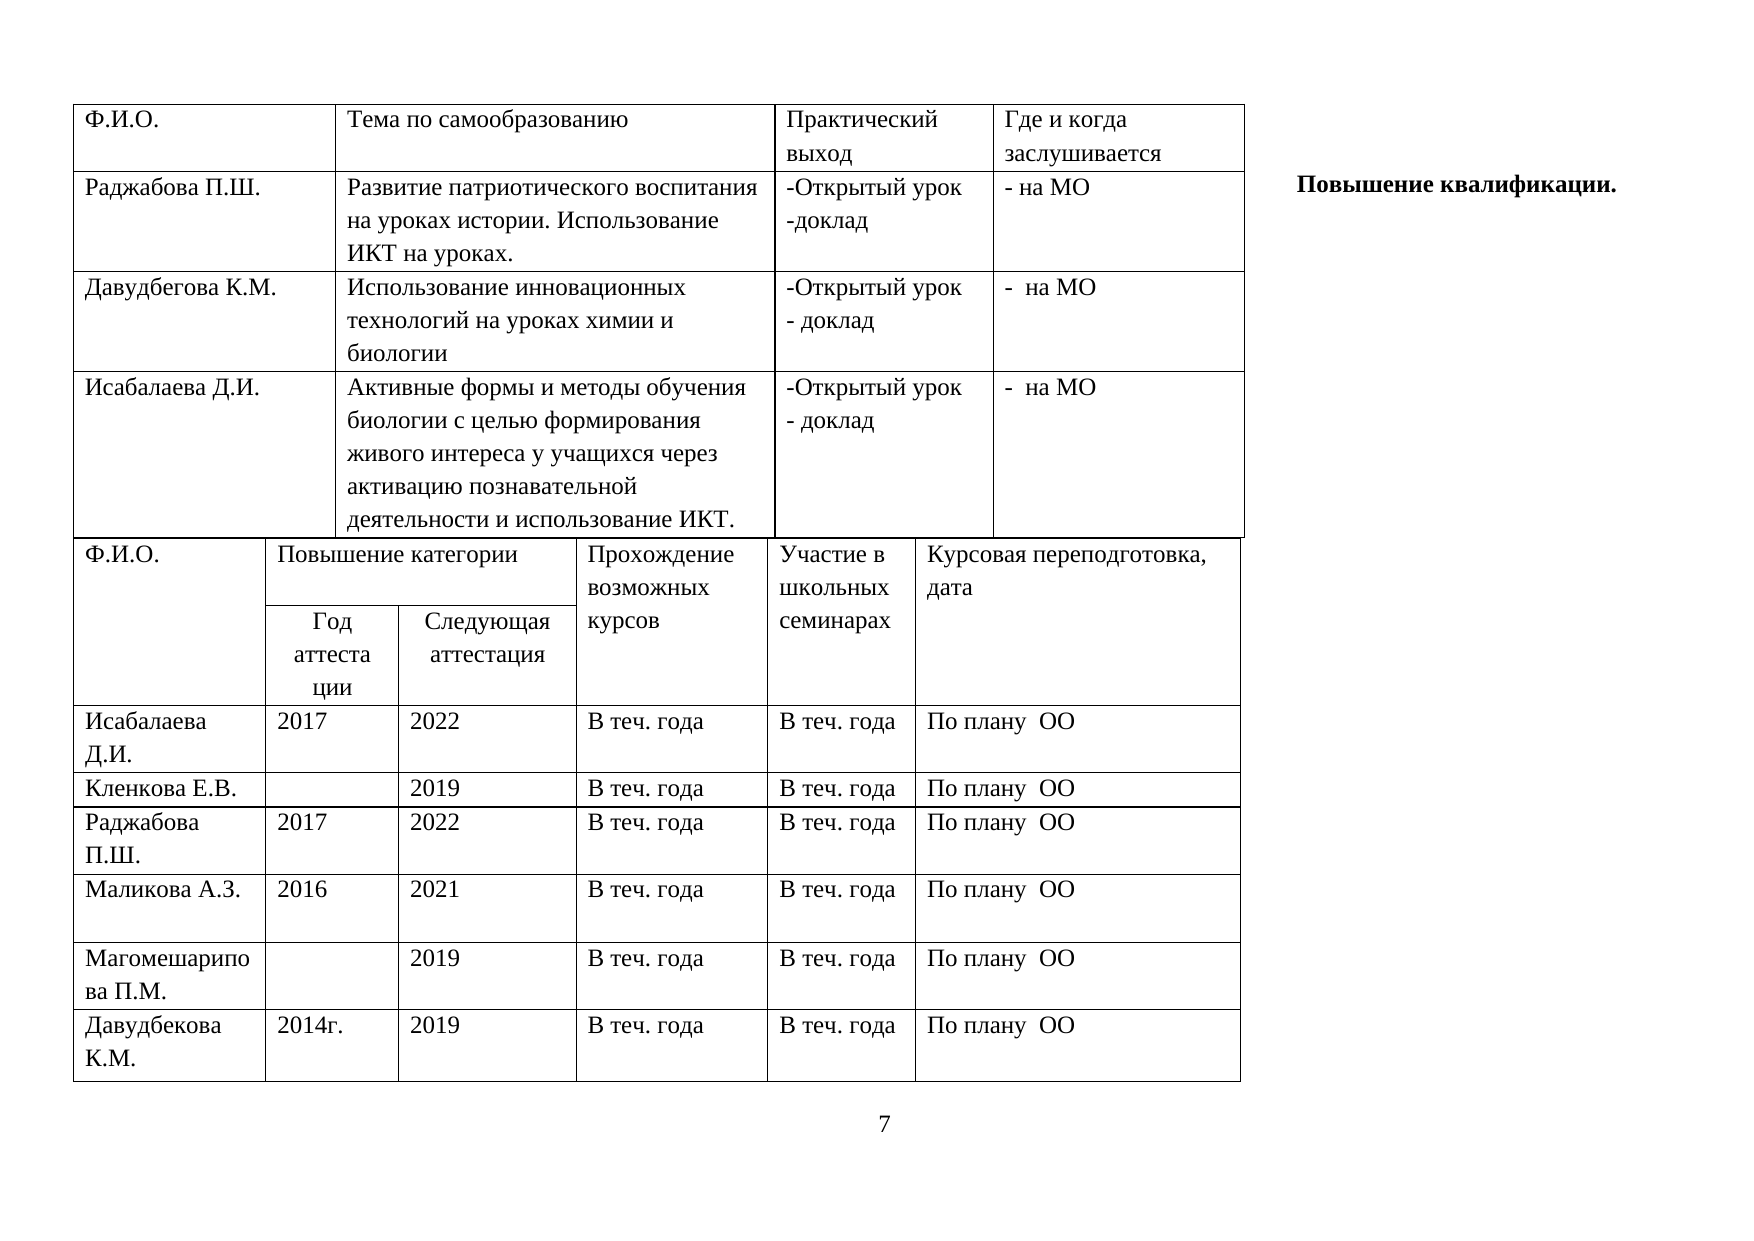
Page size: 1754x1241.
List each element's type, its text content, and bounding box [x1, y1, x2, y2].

table_cell В теч. года [577, 875, 767, 942]
table_cell -Открытый урок -доклад [776, 172, 993, 271]
table_cell В теч. года [768, 773, 915, 806]
table_cell Развитие патриотического воспитания на уроках истории. Использование ИКТ на уроках. [336, 172, 774, 271]
table_header Курсовая переподготовка, дата [916, 539, 1240, 705]
table_cell В теч. года [768, 943, 915, 1009]
table_header Где и когда заслушивается [994, 105, 1244, 171]
table_cell По плану ОО [916, 773, 1240, 806]
table_cell Год аттеста ции [266, 606, 398, 705]
table_cell Использование инновационных технологий на уроках химии и биологии [336, 272, 774, 371]
table_cell По плану ОО [916, 1010, 1240, 1081]
table_cell Раджабова П.Ш. [74, 172, 335, 271]
table_header Повышение категории [266, 539, 576, 605]
table_cell Давудбекова К.М. [74, 1010, 265, 1081]
table_cell 2016 [266, 875, 398, 942]
table_cell В теч. года [577, 773, 767, 806]
table_cell В теч. года [577, 706, 767, 772]
table_cell 2017 [266, 706, 398, 772]
table_cell В теч. года [768, 875, 915, 942]
table_cell В теч. года [577, 1010, 767, 1081]
table_cell Исабалаева Д.И. [74, 372, 335, 537]
table_cell 2022 [399, 706, 576, 772]
text Повышение квалификации. [1245, 169, 1651, 198]
table_cell 2019 [399, 943, 576, 1009]
table_cell Давудбегова К.М. [74, 272, 335, 371]
table_cell По плану ОО [916, 943, 1240, 1009]
table_cell Раджабова П.Ш. [74, 808, 265, 873]
table_cell Магомешарипова П.М. [74, 943, 265, 1009]
table_cell Активные формы и методы обучения биологии с целью формирования живого интереса у учащихся через активацию познавательной деятельности и использование ИКТ. [336, 372, 774, 537]
table_cell Исабалаева Д.И. [74, 706, 265, 772]
table_cell 2022 [399, 808, 576, 873]
table_cell 2019 [399, 773, 576, 806]
table_cell - на МО [994, 372, 1244, 537]
table_cell По плану ОО [916, 875, 1240, 942]
table_cell - на МО [994, 272, 1244, 371]
table_cell По плану ОО [916, 706, 1240, 772]
table_cell -Открытый урок - доклад [776, 372, 993, 537]
table_cell 2021 [399, 875, 576, 942]
table_cell Следующая аттестация [399, 606, 576, 705]
table_cell По плану ОО [916, 808, 1240, 873]
table_cell В теч. года [577, 943, 767, 1009]
table_cell -Открытый урок - доклад [776, 272, 993, 371]
table_cell В теч. года [768, 808, 915, 873]
table_header Участие в школьных семинарах [768, 539, 915, 705]
table_cell Кленкова Е.В. [74, 773, 265, 806]
table_header Прохождение возможных курсов [577, 539, 767, 705]
table_header Тема по самообразованию [336, 105, 774, 171]
table_cell Маликова А.З. [74, 875, 265, 942]
table_cell [266, 943, 398, 1009]
table_cell 2014г. [266, 1010, 398, 1081]
table_cell В теч. года [768, 706, 915, 772]
table_cell 2017 [266, 808, 398, 873]
table_cell В теч. года [768, 1010, 915, 1081]
table_header Ф.И.О. [74, 539, 265, 705]
table_cell 2019 [399, 1010, 576, 1081]
table_header Ф.И.О. [74, 105, 335, 171]
table_cell - на МО [994, 172, 1244, 271]
table_cell [266, 773, 398, 806]
table_cell В теч. года [577, 808, 767, 873]
table_header Практический выход [776, 105, 993, 171]
